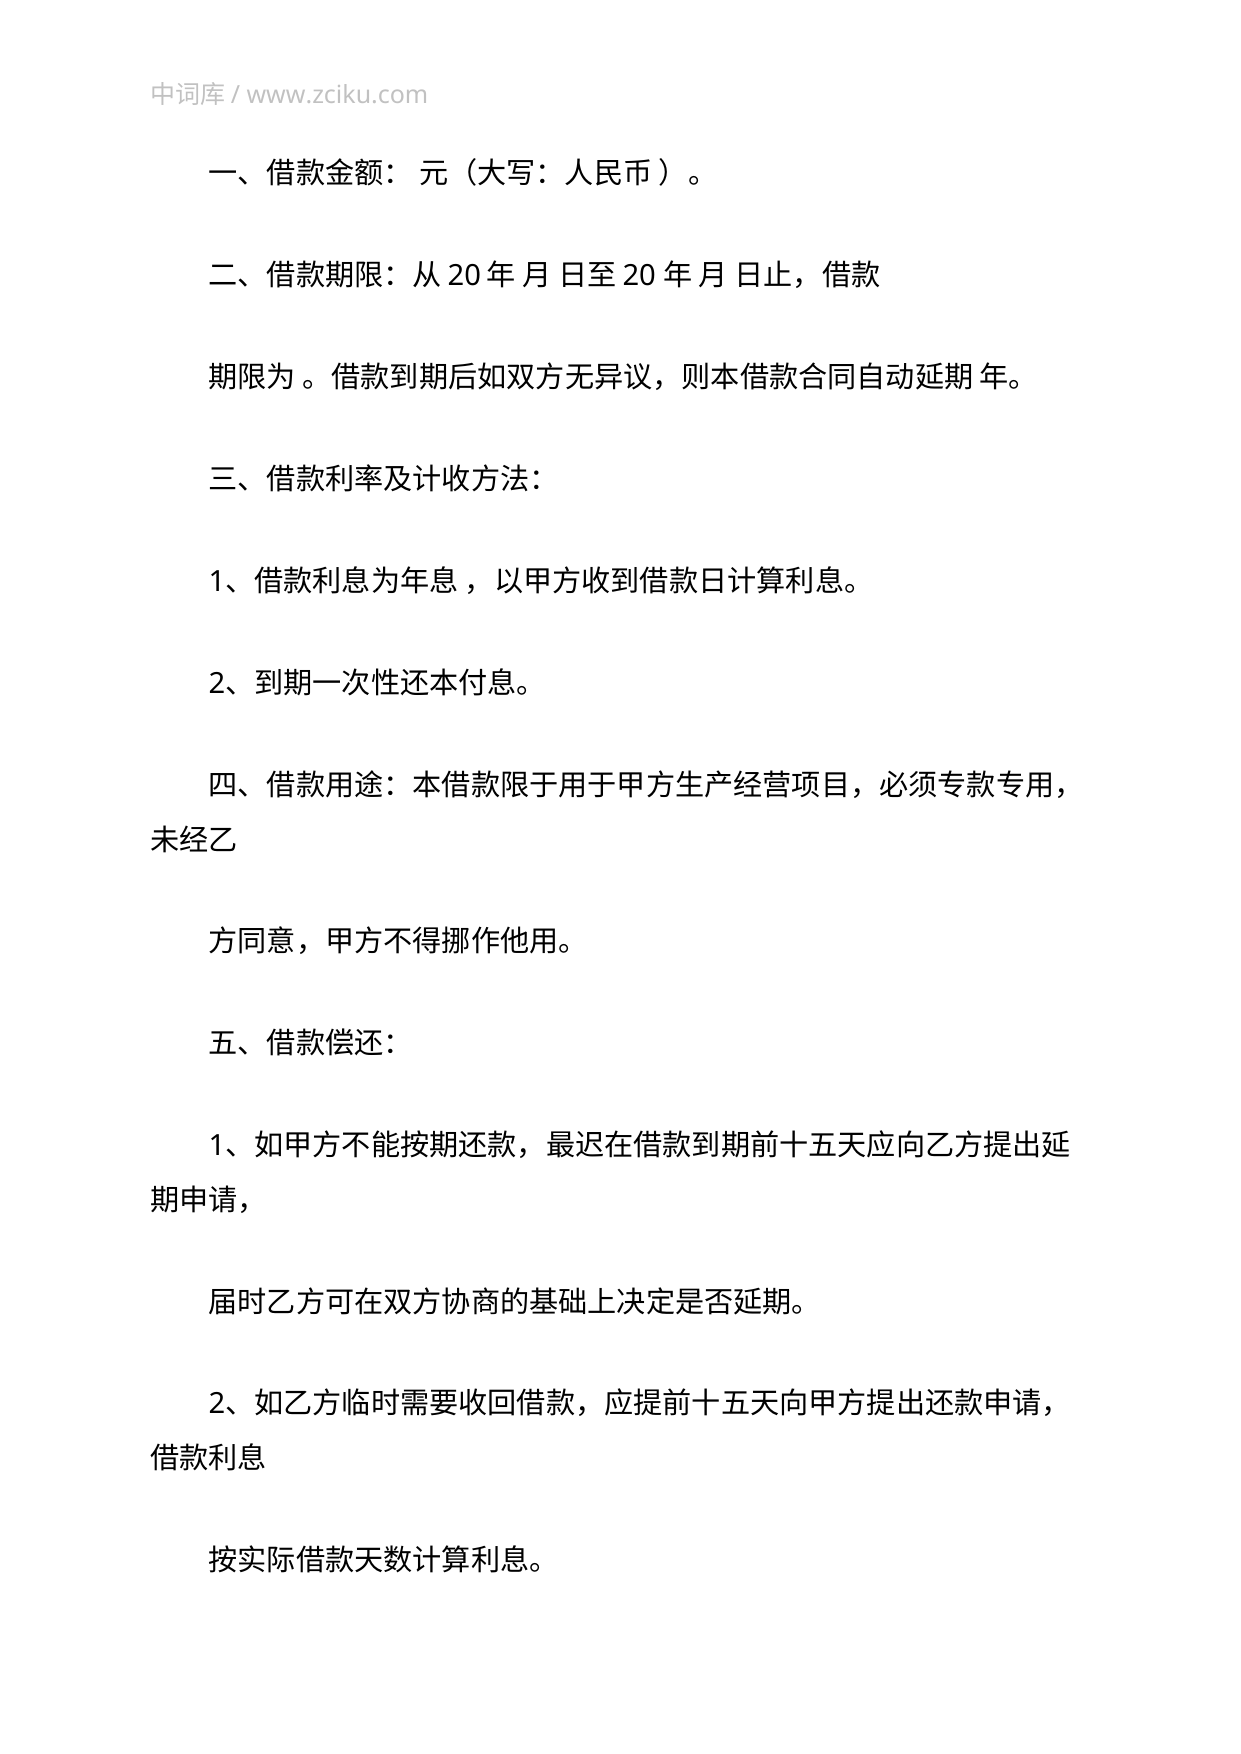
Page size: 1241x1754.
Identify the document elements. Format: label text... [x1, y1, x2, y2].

text 五、借款偿还： [150, 1020, 1090, 1062]
text 2、到期一次性还本付息。 [150, 659, 1090, 702]
text 届时乙方可在双方协商的基础上决定是否延期。 [150, 1278, 1090, 1321]
text 四、借款用途：本借款限于用于甲方生产经营项目，必须专款专用，未经乙 [150, 761, 1090, 858]
text 1、借款利息为年息 ，以甲方收到借款日计算利息。 [150, 557, 1090, 600]
text 三、借款利率及计收方法： [150, 456, 1090, 498]
text 期限为 。借款到期后如双方无异议，则本借款合同自动延期 年。 [150, 354, 1090, 396]
text 2、如乙方临时需要收回借款，应提前十五天向甲方提出还款申请，借款利息 [150, 1380, 1090, 1477]
text 按实际借款天数计算利息。 [150, 1537, 1090, 1579]
text 1、如甲方不能按期还款，最迟在借款到期前十五天应向乙方提出延期申请， [150, 1121, 1090, 1219]
text 方同意，甲方不得挪作他用。 [150, 918, 1090, 960]
text 一、借款金额： 元（大写：人民币 ）。 [150, 150, 1090, 192]
text 二、借款期限：从20年 月 日至20 年 月 日止，借款 [150, 252, 1090, 294]
